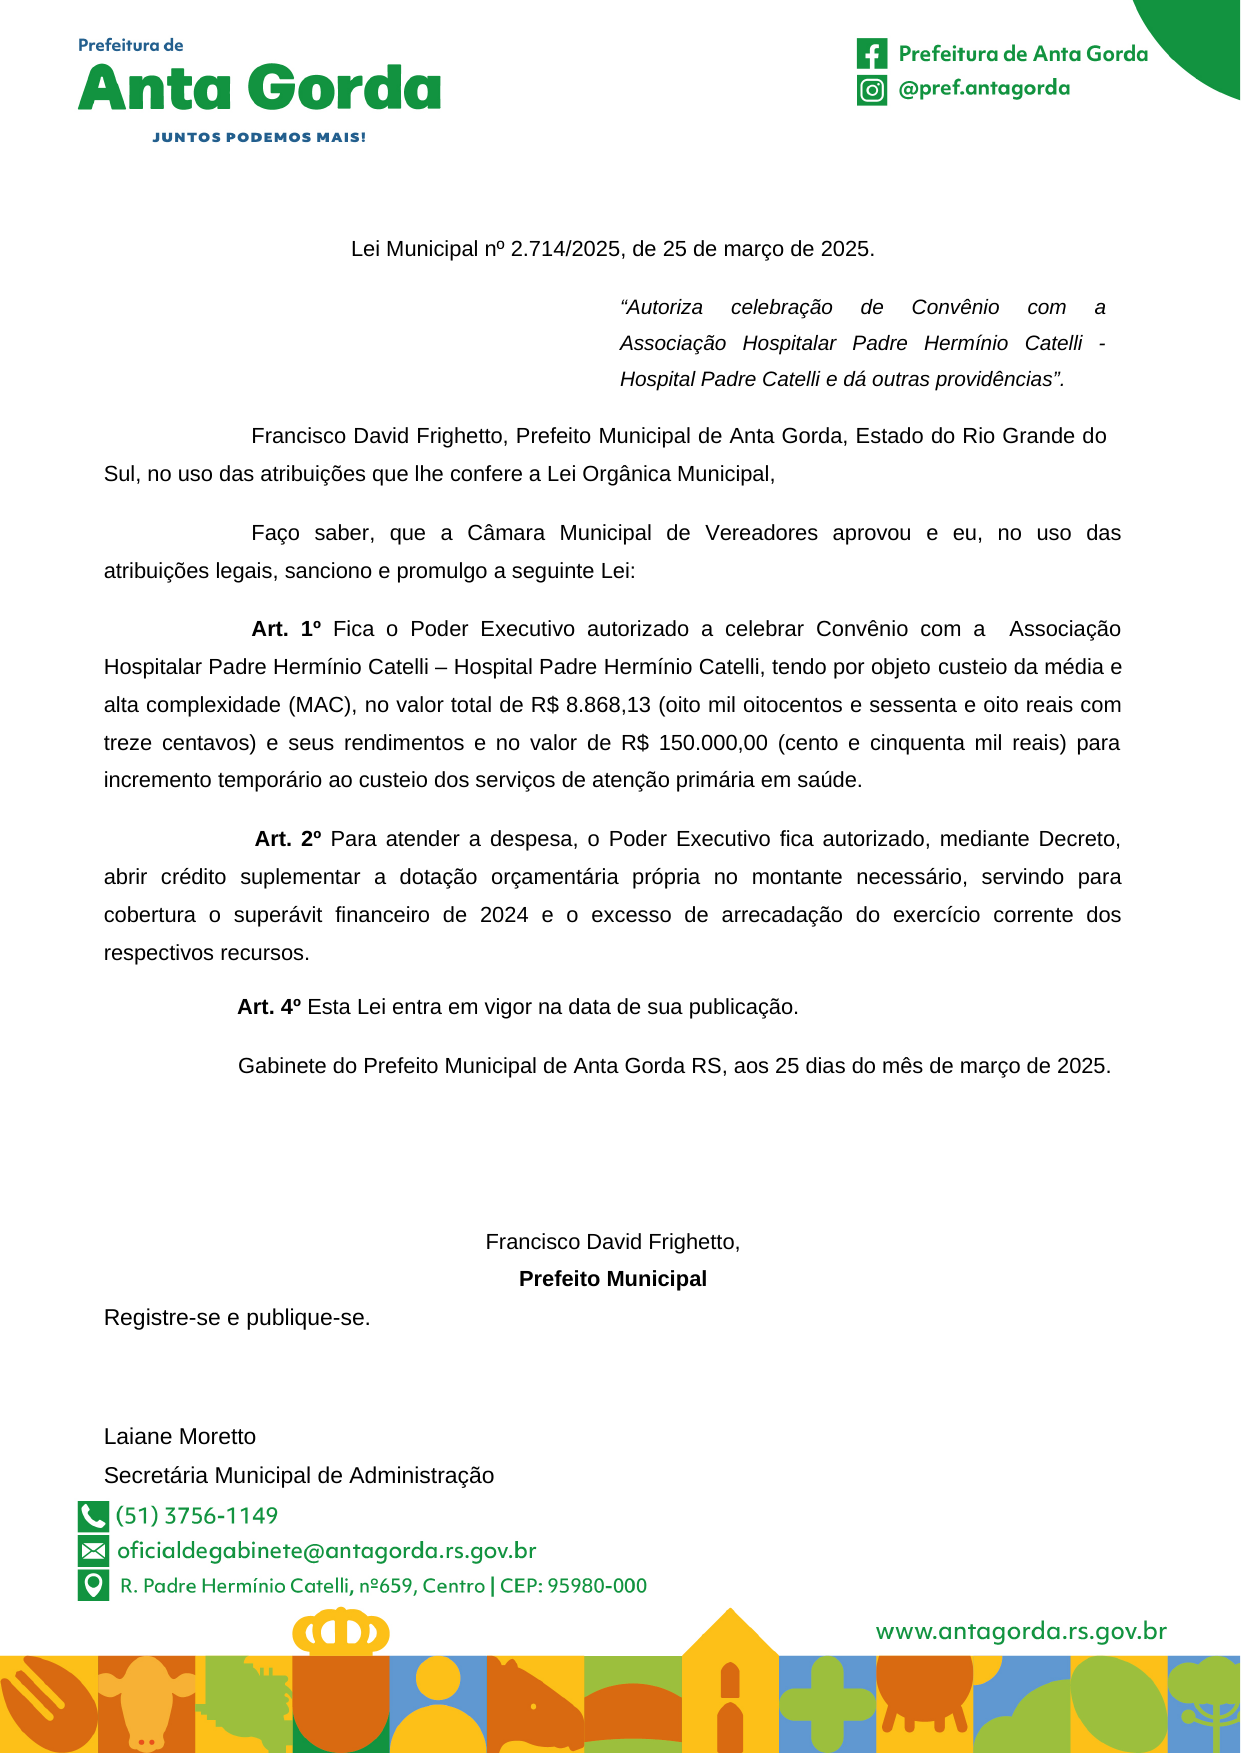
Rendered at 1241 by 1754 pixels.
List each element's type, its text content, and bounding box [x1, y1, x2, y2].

text Secretária Municipal de Administração [103, 1462, 1123, 1488]
picture [0, 0, 1241, 1753]
text Francisco David Frighetto, [103, 1228, 1123, 1254]
text Lei Municipal nº 2.714/2025, de 25 de março de 2025. [103, 236, 1123, 261]
text “Autoriza celebração de Convênio com a Associação Hospitalar Padre Hermínio Catelli - Hospital Padre Catelli e dá outras providências”. [620, 294, 1108, 390]
text Faço saber, que a Câmara Municipal de Vereadores aprovou e eu, no uso das atribuições legais, sanciono e promulgo a seguinte Lei: [103, 520, 1123, 583]
text Art. 2º Para atender a despesa, o Poder Executivo fica autorizado, mediante Decreto, abrir crédito suplementar a dotação orçamentária própria no montante necessário, servindo para cobertura o superávit financeiro de 2024 e o excesso de arrecadação do exercício corrente dos respectivos recursos. [103, 826, 1123, 965]
text Gabinete do Prefeito Municipal de Anta Gorda RS, aos 25 dias do mês de março de 2025. [103, 1053, 1123, 1078]
text Laiane Moretto [103, 1423, 1123, 1449]
text Registre-se e publique-se. [103, 1304, 1123, 1331]
text Francisco David Frighetto, Prefeito Municipal de Anta Gorda, Estado do Rio Grande do Sul, no uso das atribuições que lhe confere a Lei Orgânica Municipal, [103, 423, 1108, 486]
text Art. 1º Fica o Poder Executivo autorizado a celebrar Convênio com a Associação Hospitalar Padre Hermínio Catelli – Hospital Padre Hermínio Catelli, tendo por objeto custeio da média e alta complexidade (MAC), no valor total de R$ 8.868,13 (oito mil oitocentos e sessenta e oito reais com treze centavos) e seus rendimentos e no valor de R$ 150.000,00 (cento e cinquenta mil reais) para incremento temporário ao custeio dos serviços de atenção primária em saúde. [103, 616, 1123, 793]
text Prefeito Municipal [103, 1266, 1123, 1292]
text Art. 4º Esta Lei entra em vigor na data de sua publicação. [103, 994, 1123, 1019]
